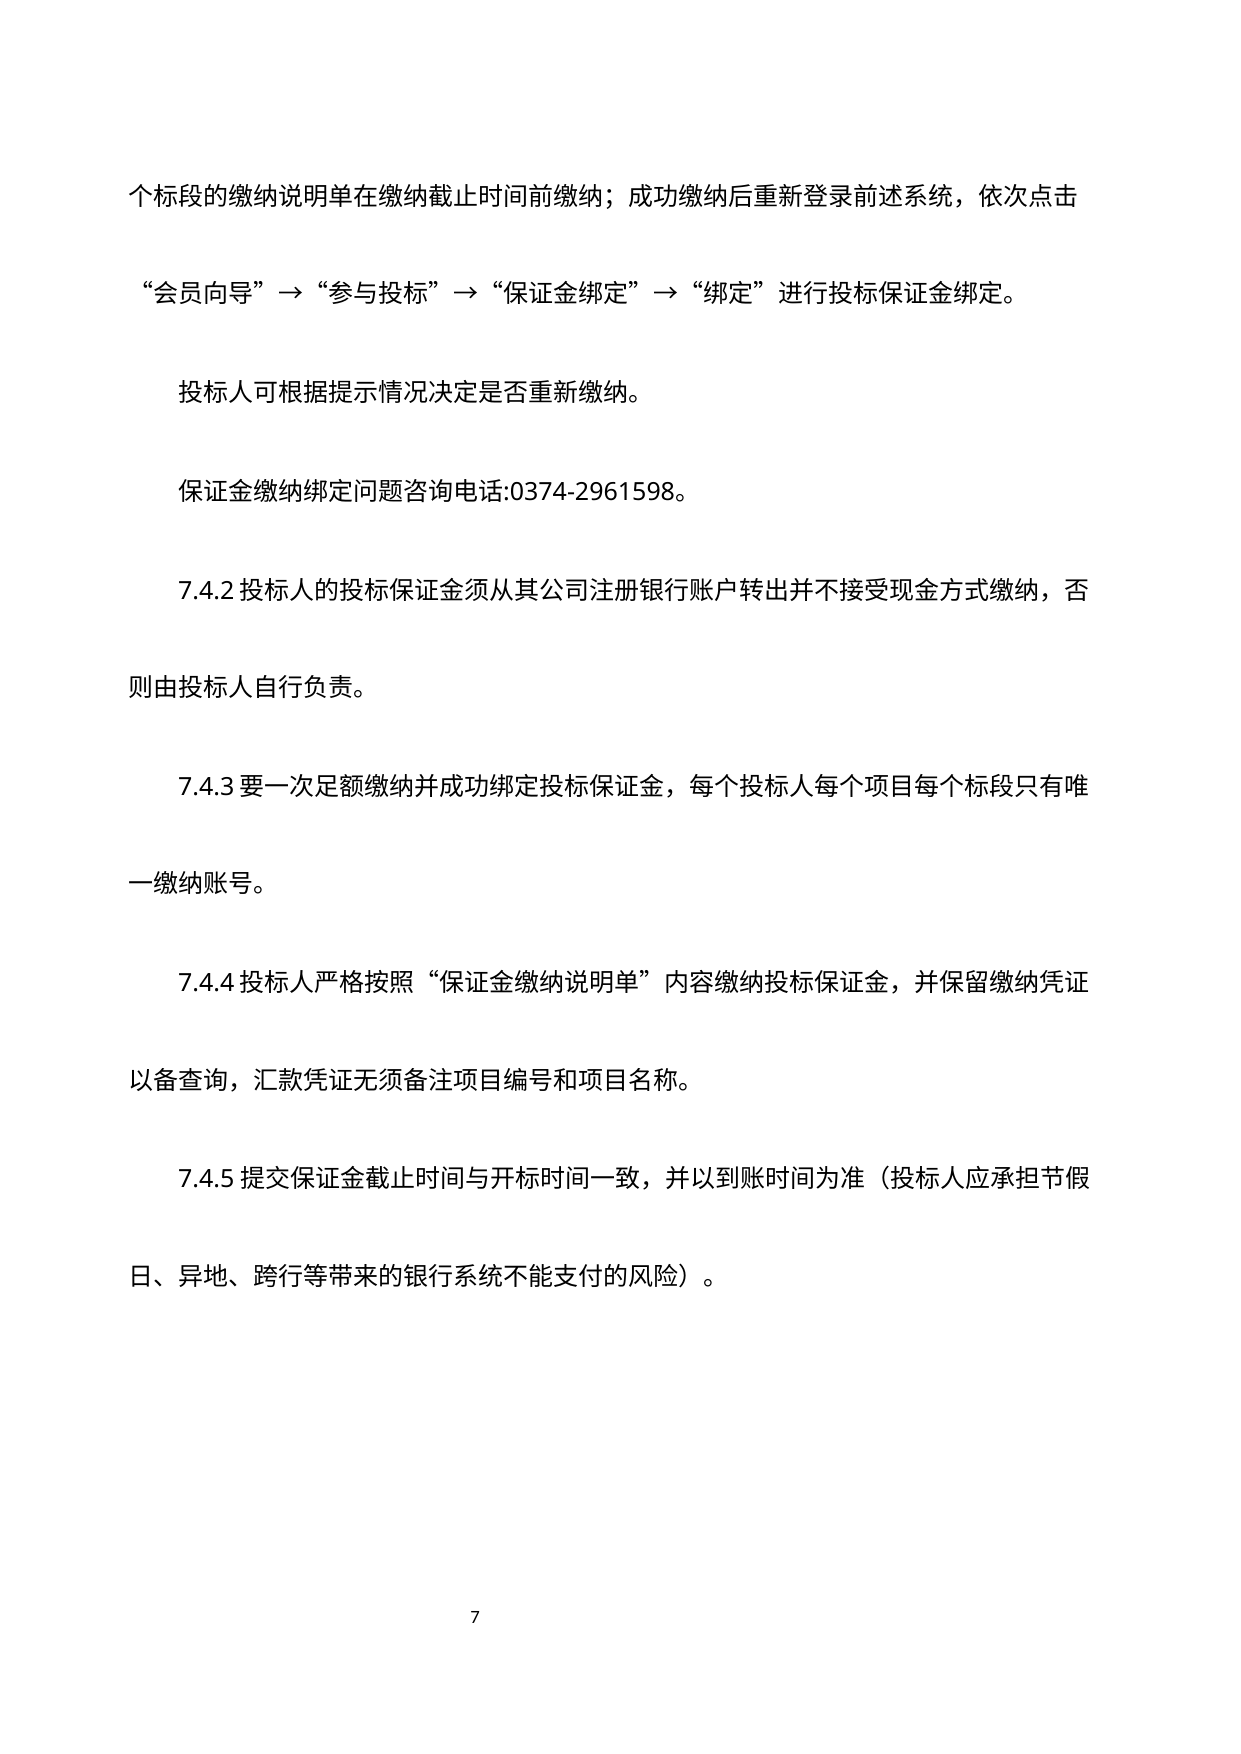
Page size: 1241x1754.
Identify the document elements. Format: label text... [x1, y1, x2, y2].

text 7.4.3要一次足额缴纳并成功绑定投标保证金，每个投标人每个项目每个标段只有唯一缴纳账号。 [128, 752, 1112, 914]
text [128, 162, 1112, 324]
text 7.4.2投标人的投标保证金须从其公司注册银行账户转出并不接受现金方式缴纳，否则由投标人自行负责。 [128, 556, 1112, 718]
text 7.4.4投标人严格按照“保证金缴纳说明单”内容缴纳投标保证金，并保留缴纳凭证以备查询，汇款凭证无须备注项目编号和项目名称。 [128, 948, 1112, 1111]
text 保证金缴纳绑定问题咨询电话:0374-2961598。 [128, 457, 1112, 522]
text 投标人可根据提示情况决定是否重新缴纳。 [128, 358, 1112, 423]
text 7.4.5 提交保证金截止时间与开标时间一致，并以到账时间为准（投标人应承担节假日、异地、跨行等带来的银行系统不能支付的风险）。 [128, 1144, 1112, 1307]
